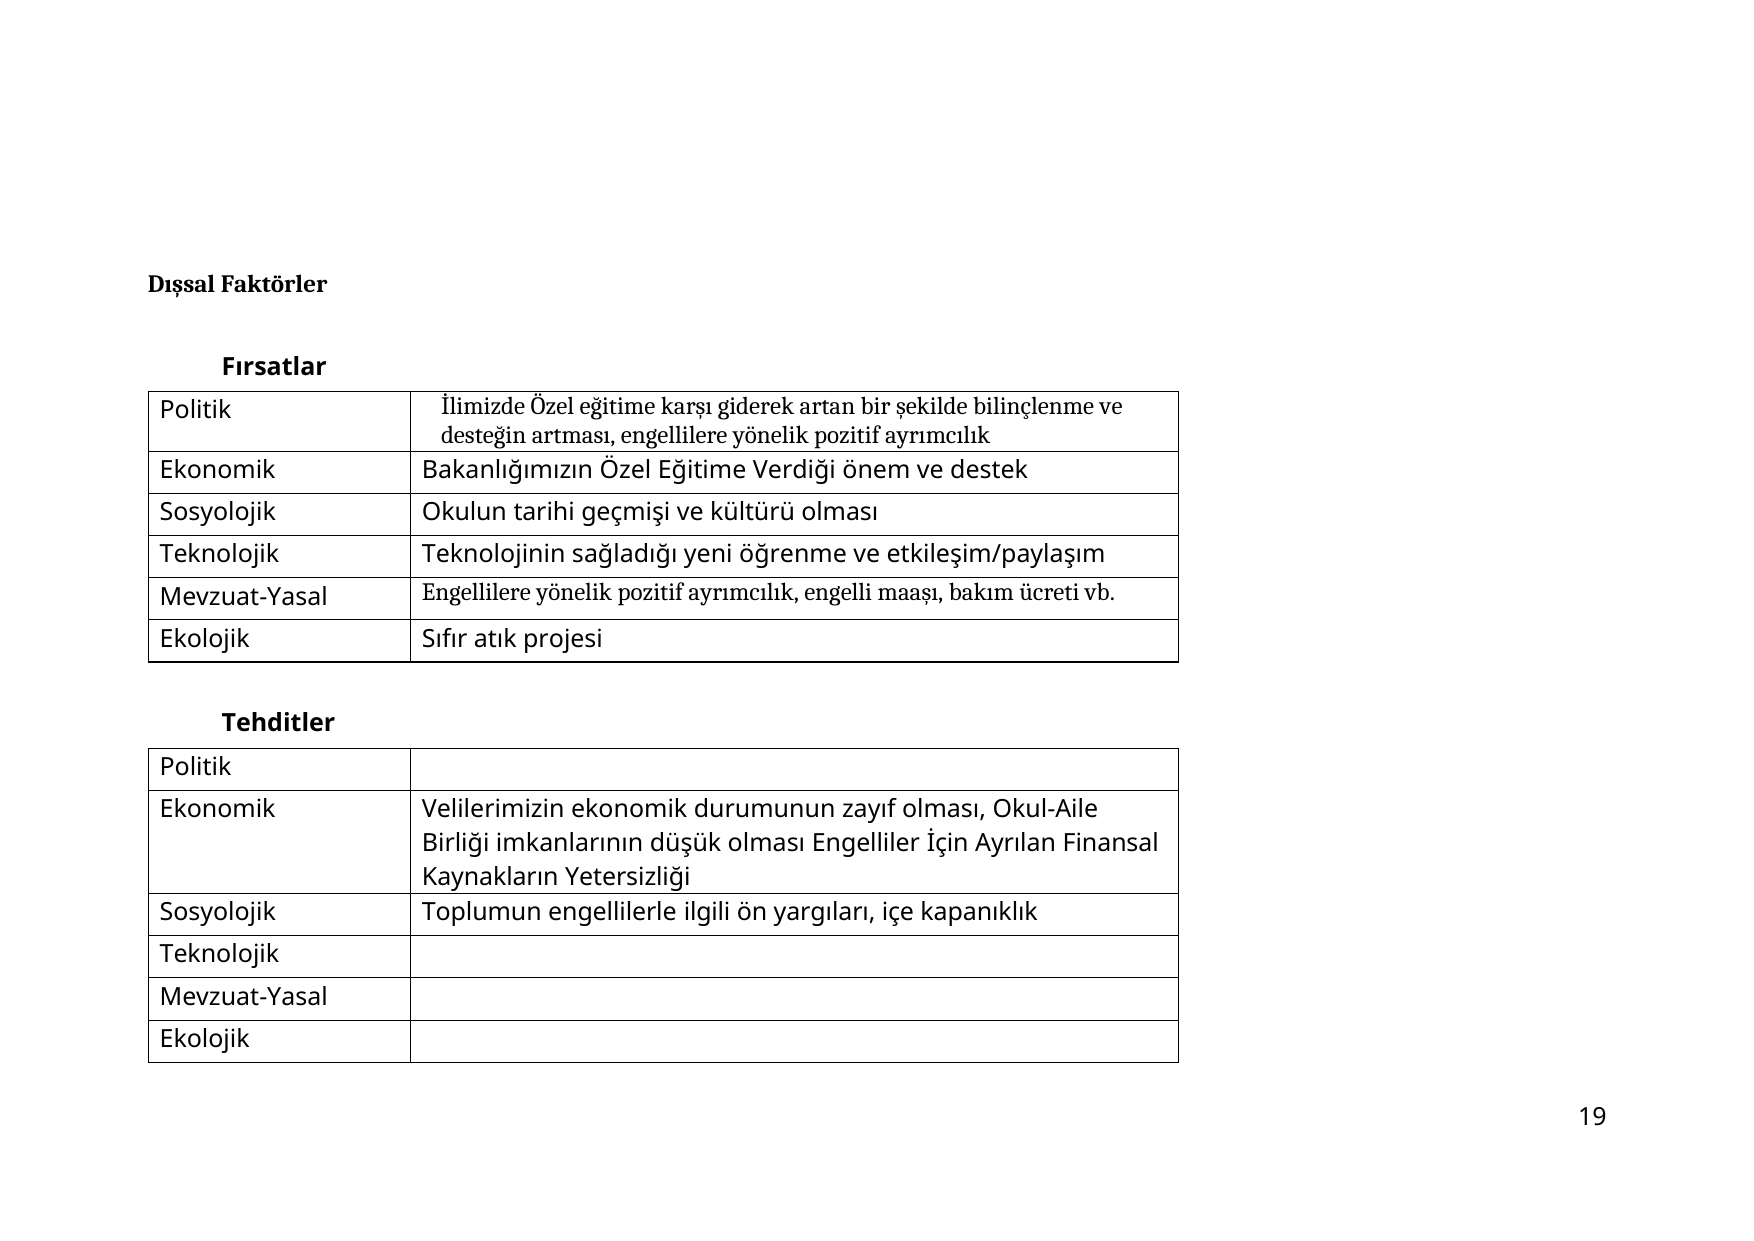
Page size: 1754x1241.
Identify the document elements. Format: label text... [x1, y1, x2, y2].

text Tehditler [148, 705, 1606, 739]
table_cell Toplumun engellilerle ilgili ön yargıları, içe kapanıklık [411, 894, 1178, 935]
table_cell Ekonomik [149, 791, 410, 893]
table_cell Ekonomik [149, 452, 410, 493]
table_cell [411, 978, 1178, 1019]
table_cell Sosyolojik [149, 494, 410, 535]
subtitle Dışsal Faktörler [148, 270, 1606, 299]
table_cell Teknolojinin sağladığı yeni öğrenme ve etkileşim/paylaşım [411, 536, 1178, 577]
table_cell Velilerimizin ekonomik durumunun zayıf olması, Okul-Aile Birliği imkanlarının düşük olması Engelliler İçin Ayrılan Finansal Kaynakların Yetersizliği [411, 791, 1178, 893]
text Fırsatlar [148, 348, 1606, 383]
table_cell Ekolojik [149, 620, 410, 661]
table_cell Mevzuat-Yasal [149, 978, 410, 1019]
table_cell [411, 936, 1178, 977]
table_header Politik [149, 749, 410, 790]
table_header [411, 749, 1178, 790]
table_cell Ekolojik [149, 1021, 410, 1062]
table_cell Sıfır atık projesi [411, 620, 1178, 661]
table_cell Bakanlığımızın Özel Eğitime Verdiği önem ve destek [411, 452, 1178, 493]
table_header İlimizde Özel eğitime karşı giderek artan bir şekilde bilinçlenme ve desteğin artması, engellilere yönelik pozitif ayrımcılık [411, 392, 1178, 451]
table_header Politik [149, 392, 410, 451]
table_cell [411, 1021, 1178, 1062]
table_cell Mevzuat-Yasal [149, 578, 410, 619]
table_cell Okulun tarihi geçmişi ve kültürü olması [411, 494, 1178, 535]
table_cell Teknolojik [149, 536, 410, 577]
table_cell Sosyolojik [149, 894, 410, 935]
table_cell Teknolojik [149, 936, 410, 977]
table_cell Engellilere yönelik pozitif ayrımcılık, engelli maaşı, bakım ücreti vb. [411, 578, 1178, 619]
